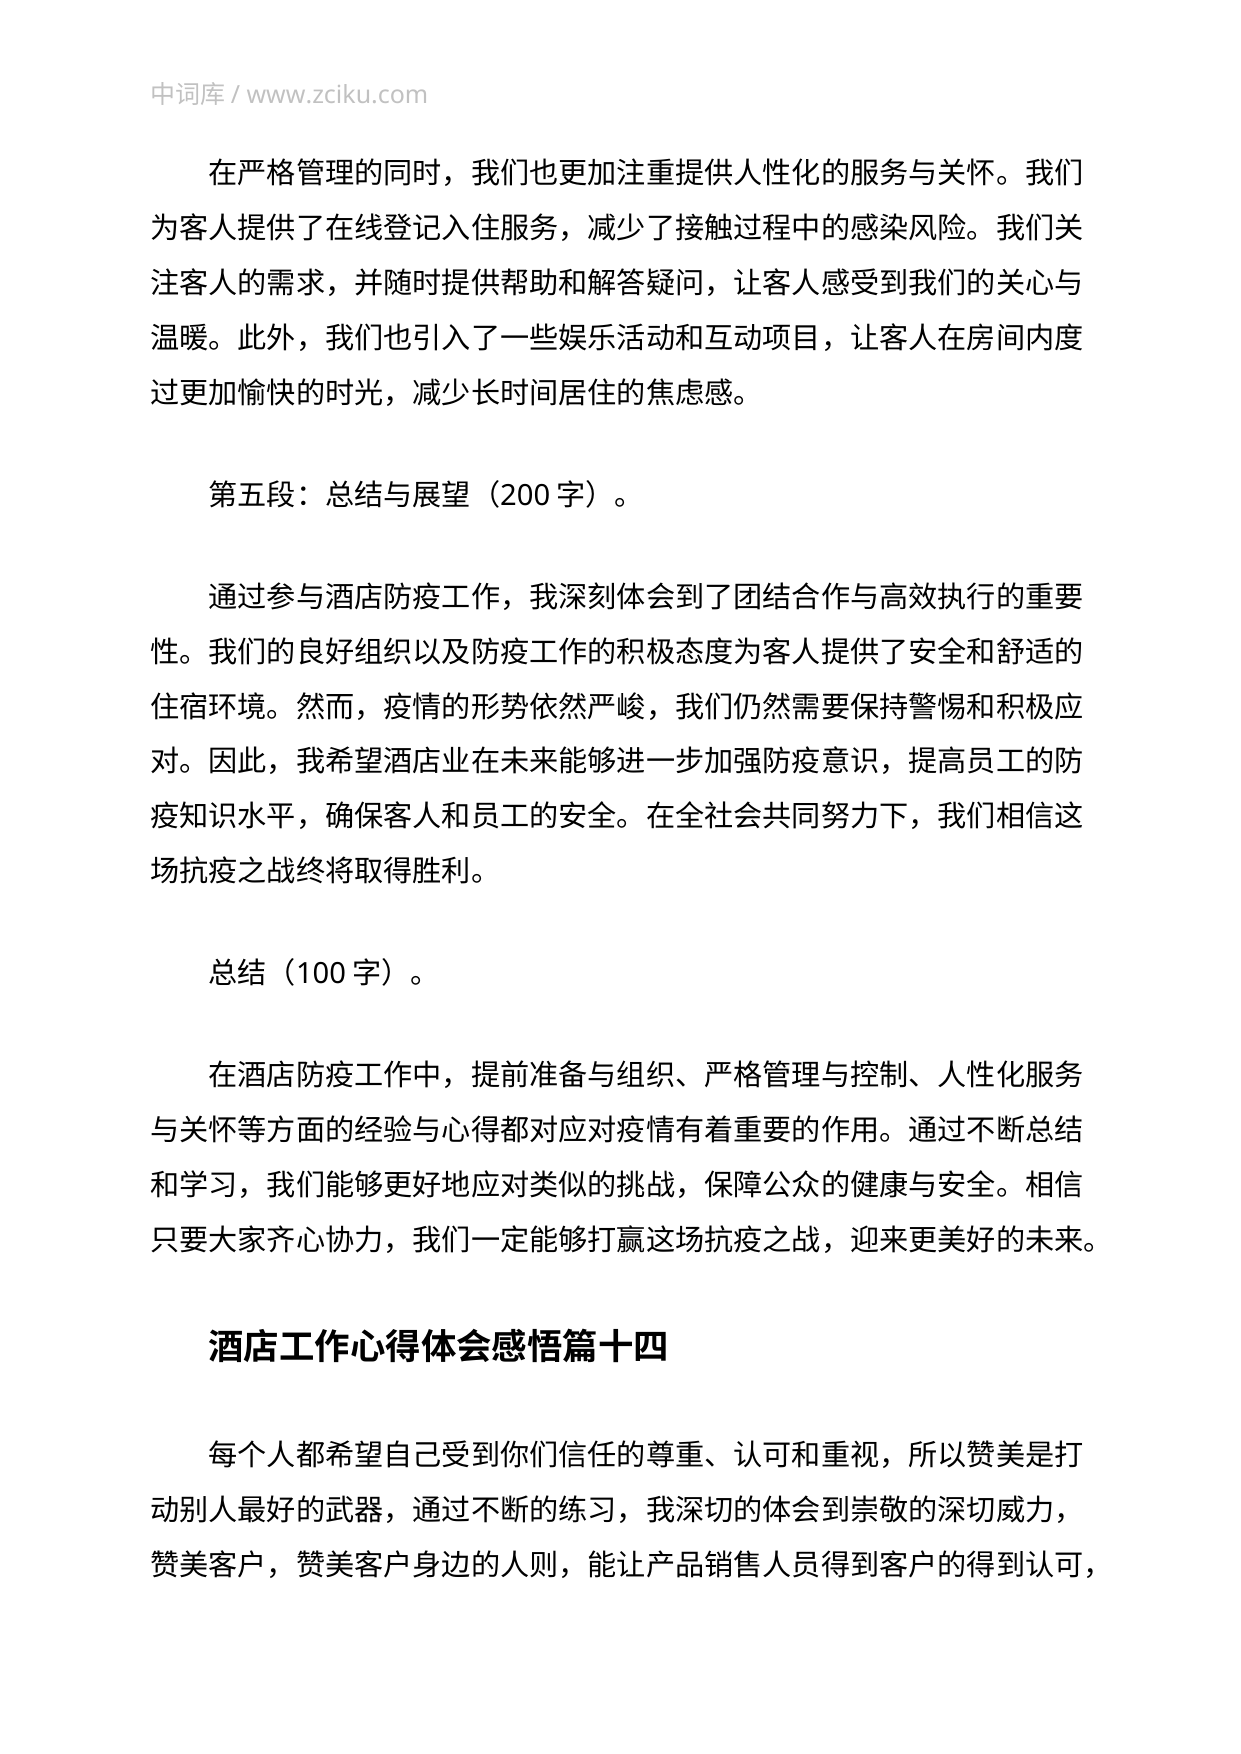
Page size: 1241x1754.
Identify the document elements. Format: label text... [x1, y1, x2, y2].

text 第五段：总结与展望（200字）。 [150, 471, 1090, 514]
text 酒店工作心得体会感悟篇十四 [150, 1318, 1090, 1369]
text 在严格管理的同时，我们也更加注重提供人性化的服务与关怀。我们为客人提供了在线登记入住服务，减少了接触过程中的感染风险。我们关注客人的需求，并随时提供帮助和解答疑问，让客人感受到我们的关心与温暖。此外，我们也引入了一些娱乐活动和互动项目，让客人在房间内度过更加愉快的时光，减少长时间居住的焦虑感。 [150, 150, 1090, 412]
text 总结（100字）。 [150, 949, 1090, 992]
text 在酒店防疫工作中，提前准备与组织、严格管理与控制、人性化服务与关怀等方面的经验与心得都对应对疫情有着重要的作用。通过不断总结和学习，我们能够更好地应对类似的挑战，保障公众的健康与安全。相信只要大家齐心协力，我们一定能够打赢这场抗疫之战，迎来更美好的未来。 [150, 1052, 1090, 1258]
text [150, 1431, 1090, 1583]
text 通过参与酒店防疫工作，我深刻体会到了团结合作与高效执行的重要性。我们的良好组织以及防疫工作的积极态度为客人提供了安全和舒适的住宿环境。然而，疫情的形势依然严峻，我们仍然需要保持警惕和积极应对。因此，我希望酒店业在未来能够进一步加强防疫意识，提高员工的防疫知识水平，确保客人和员工的安全。在全社会共同努力下，我们相信这场抗疫之战终将取得胜利。 [150, 573, 1090, 890]
